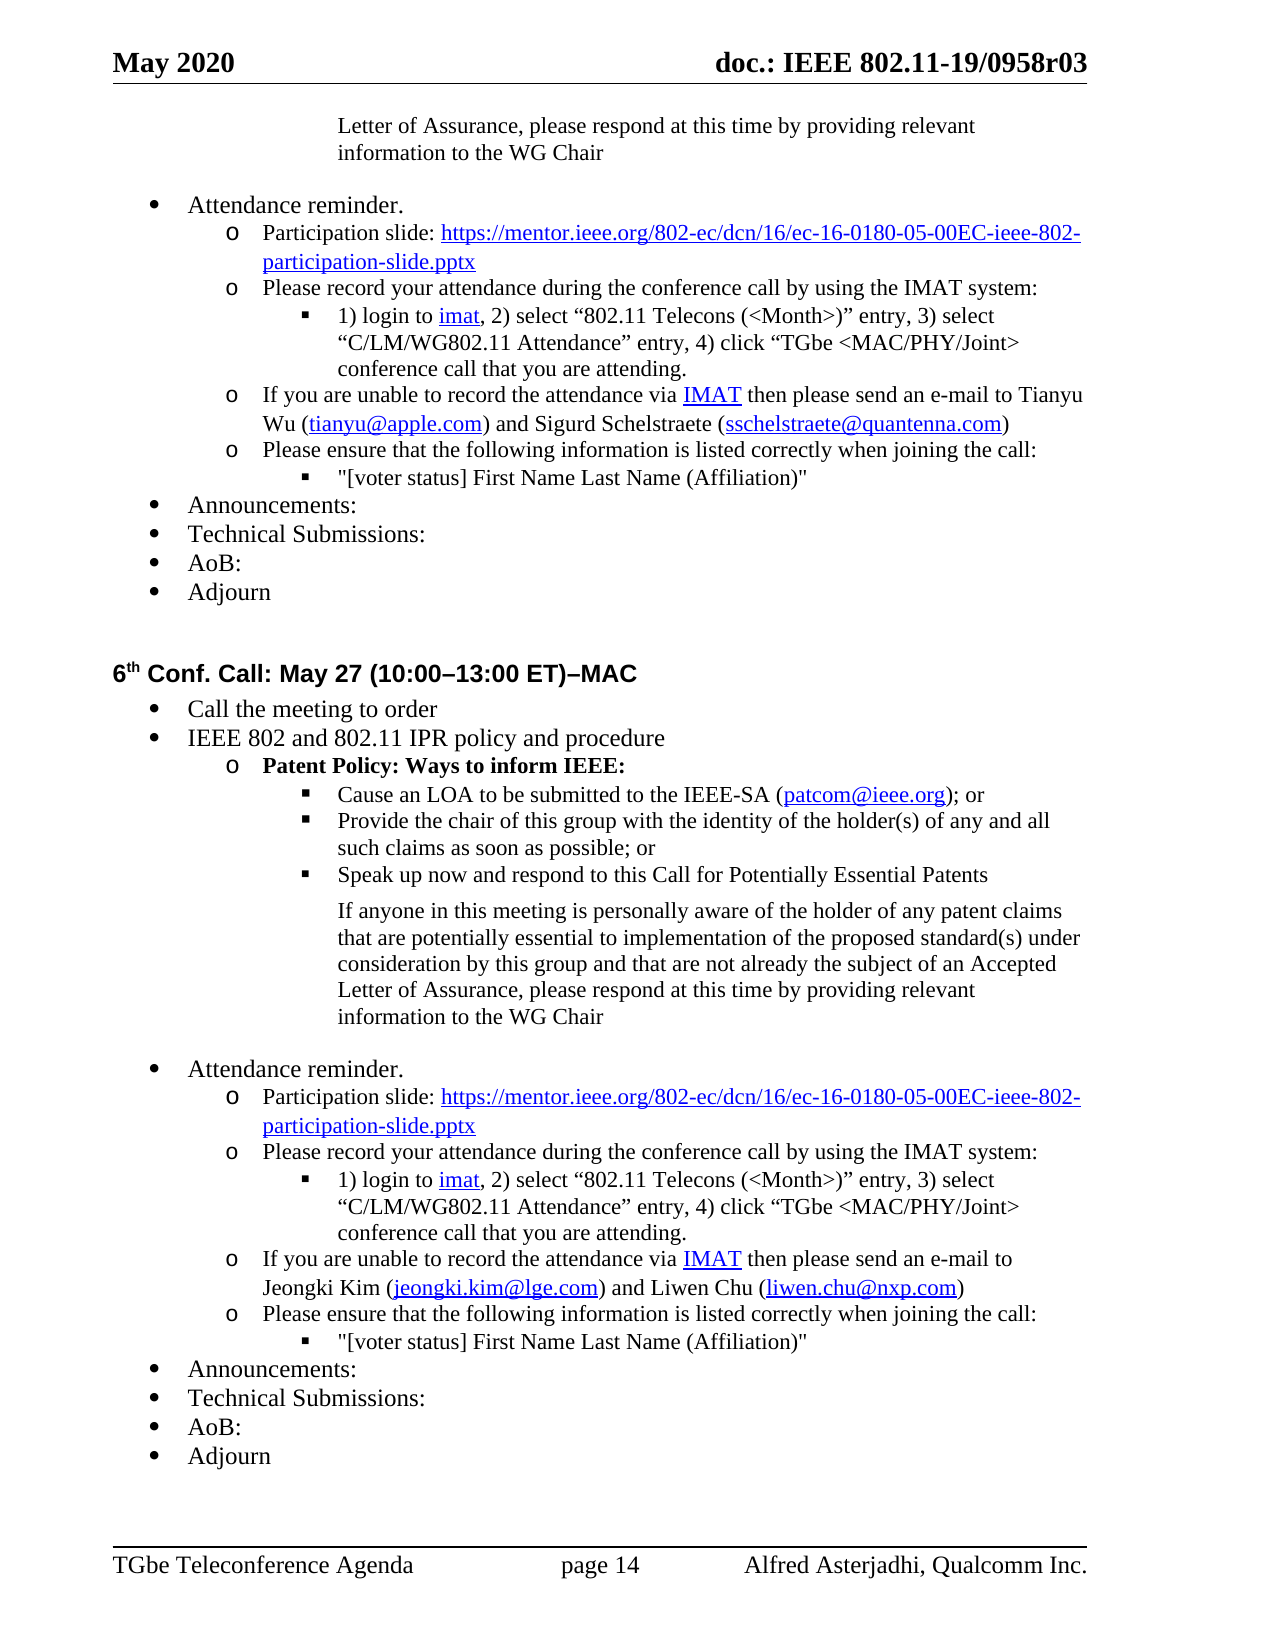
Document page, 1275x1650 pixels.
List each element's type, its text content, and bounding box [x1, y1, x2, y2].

list "[voter status] First Name Last Name (Affiliation)" [300, 464, 1087, 491]
list AoB: [150, 548, 1087, 577]
list Call the meeting to order [150, 694, 1087, 723]
list Speak up now and respond to this Call for Potentially Essential Patents [300, 861, 1087, 887]
list If you are unable to record the attendance via IMAT then please send an e-mail to Jeongki Kim (jeongki.kim@lge.com) and Liwen Chu (liwen.chu@nxp.com) [225, 1245, 1087, 1300]
list Adjourn [150, 577, 1087, 606]
list Attendance reminder. [150, 1054, 1087, 1083]
list IEEE 802 and 802.11 IPR policy and procedure [150, 723, 1087, 752]
list Patent Policy: Ways to inform IEEE: [225, 752, 1087, 781]
list Attendance reminder. [150, 190, 1087, 219]
list Participation slide: https://mentor.ieee.org/802-ec/dcn/16/ec-16-0180-05-00EC-ieee-802-participation-slide.pptx [225, 219, 1087, 274]
list Please ensure that the following information is listed correctly when joining the call: [225, 1300, 1087, 1328]
list AoB: [150, 1412, 1087, 1441]
list Provide the chair of this group with the identity of the holder(s) of any and all such claims as soon as possible; or [300, 807, 1087, 861]
list 1) login to imat, 2) select “802.11 Telecons (<Month>)” entry, 3) select “C/LM/WG802.11 Attendance” entry, 4) click “TGbe <MAC/PHY/Joint> conference call that you are attending. [300, 1166, 1087, 1245]
list 1) login to imat, 2) select “802.11 Telecons (<Month>)” entry, 3) select “C/LM/WG802.11 Attendance” entry, 4) click “TGbe <MAC/PHY/Joint> conference call that you are attending. [300, 302, 1087, 381]
list Please ensure that the following information is listed correctly when joining the call: [225, 436, 1087, 464]
subtitle 6th Conf. Call: May 27 (10:00–13:00 ET)–MAC [112, 659, 1087, 688]
list Cause an LOA to be submitted to the IEEE-SA (patcom@ieee.org); or [300, 781, 1087, 807]
list Technical Submissions: [150, 519, 1087, 548]
list Announcements: [150, 491, 1087, 519]
list Announcements: [150, 1354, 1087, 1383]
list Please record your attendance during the conference call by using the IMAT system: [225, 274, 1087, 302]
list Technical Submissions: [150, 1383, 1087, 1412]
list If you are unable to record the attendance via IMAT then please send an e-mail to Tianyu Wu (tianyu@apple.com) and Sigurd Schelstraete (sschelstraete@quantenna.com) [225, 381, 1087, 436]
list Adjourn [150, 1441, 1087, 1469]
list Participation slide: https://mentor.ieee.org/802-ec/dcn/16/ec-16-0180-05-00EC-ieee-802-participation-slide.pptx [225, 1083, 1087, 1138]
list "[voter status] First Name Last Name (Affiliation)" [300, 1328, 1087, 1354]
list Please record your attendance during the conference call by using the IMAT system: [225, 1138, 1087, 1166]
